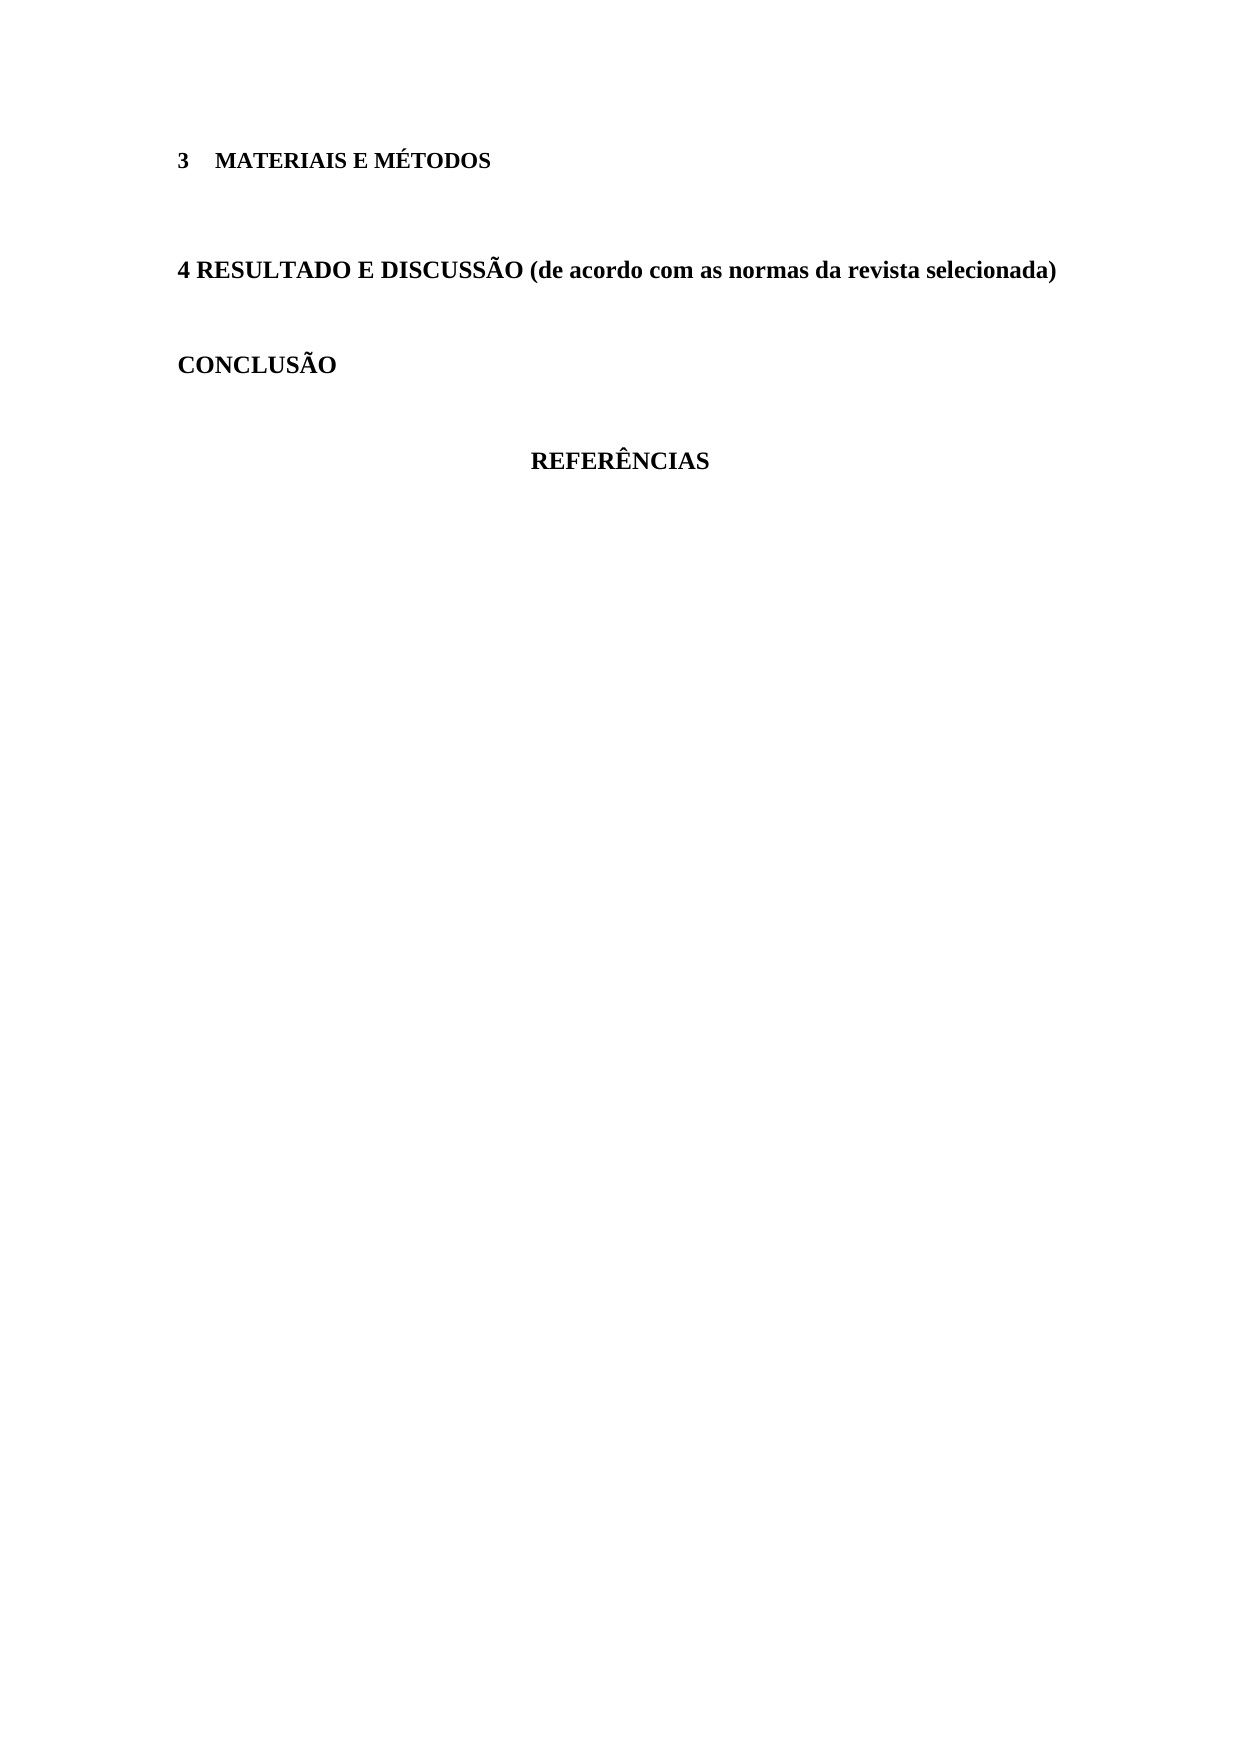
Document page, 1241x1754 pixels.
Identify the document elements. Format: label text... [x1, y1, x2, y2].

text 4 RESULTADO E DISCUSSÃO (de acordo com as normas da revista selecionada) [177, 255, 1063, 284]
text CONCLUSÃO [177, 350, 1063, 379]
text REFERÊNCIAS [177, 446, 1063, 474]
list MATERIAIS E MÉTODOS [177, 148, 1063, 174]
